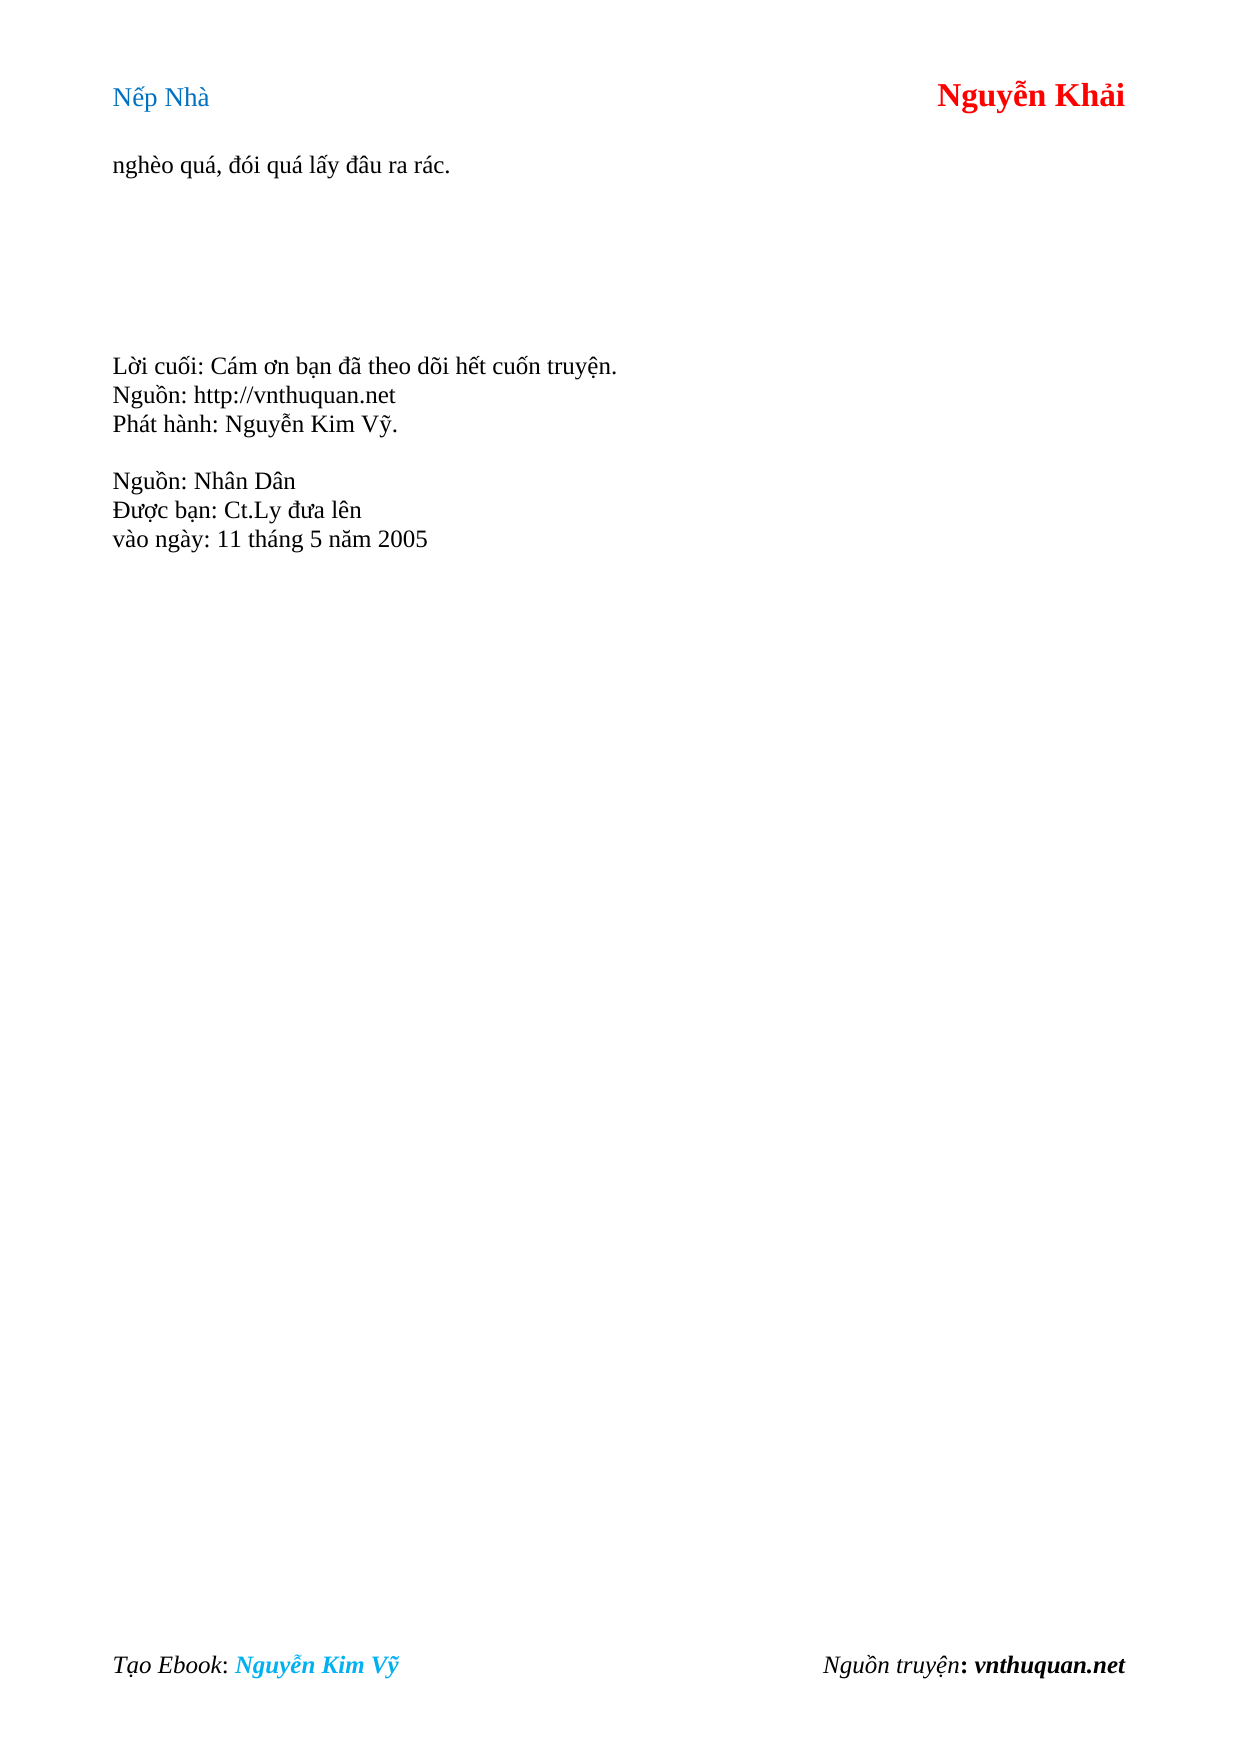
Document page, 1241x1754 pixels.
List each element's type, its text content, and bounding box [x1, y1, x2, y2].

text Lời cuối: Cám ơn bạn đã theo dõi hết cuốn truyện. Nguồn: http://vnthuquan.net Phát hành: Nguyễn Kim Vỹ. Nguồn: Nhân Dân Được bạn: Ct.Ly đưa lên vào ngày: 11 tháng 5 năm 2005 [112, 322, 1128, 552]
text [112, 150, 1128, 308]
